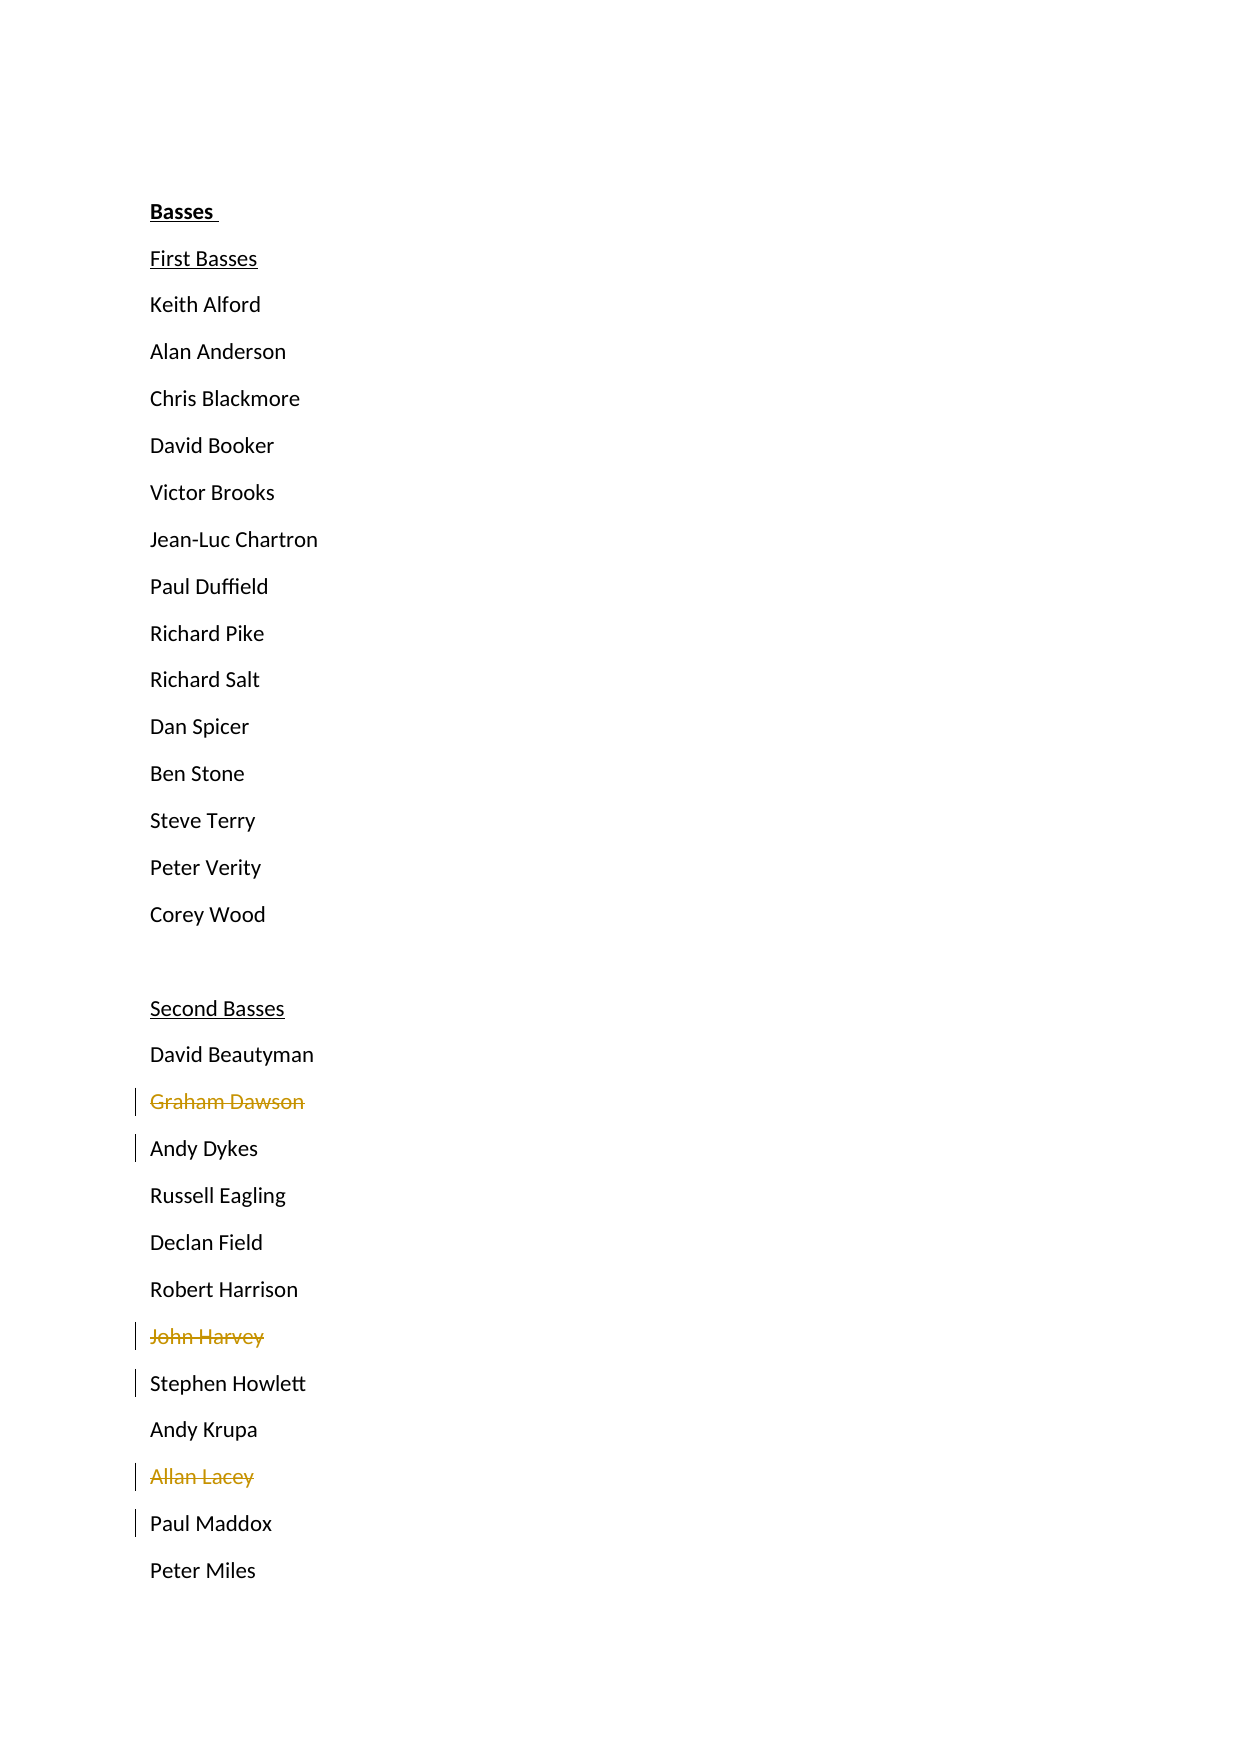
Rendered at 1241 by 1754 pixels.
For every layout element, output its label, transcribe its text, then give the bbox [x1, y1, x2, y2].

text Declan Field [150, 1228, 1090, 1256]
text Victor Brooks [150, 478, 1090, 506]
text Keith Alford [150, 291, 1090, 319]
text Second Basses [150, 994, 1090, 1022]
text Peter Miles [150, 1556, 1090, 1584]
text Andy Krupa [150, 1416, 1090, 1444]
text Andy Dykes [150, 1134, 1090, 1162]
text David Booker [150, 431, 1090, 459]
text Stephen Howlett [150, 1369, 1090, 1397]
text Russell Eagling [150, 1181, 1090, 1209]
text Paul Duffield [150, 572, 1090, 600]
text Alan Anderson [150, 337, 1090, 366]
text Robert Harrison [150, 1275, 1090, 1303]
text First Basses [150, 244, 1090, 272]
text Richard Pike [150, 619, 1090, 647]
text Paul Maddox [150, 1509, 1090, 1537]
text Ben Stone [150, 759, 1090, 787]
text Basses [150, 197, 1090, 225]
text Peter Verity [150, 853, 1090, 881]
text Chris Blackmore [150, 384, 1090, 412]
text Jean-Luc Chartron [150, 525, 1090, 553]
text Corey Wood [150, 900, 1090, 928]
text David Beautyman [150, 1041, 1090, 1069]
text Dan Spicer [150, 712, 1090, 741]
text Richard Salt [150, 666, 1090, 694]
text Steve Terry [150, 806, 1090, 834]
